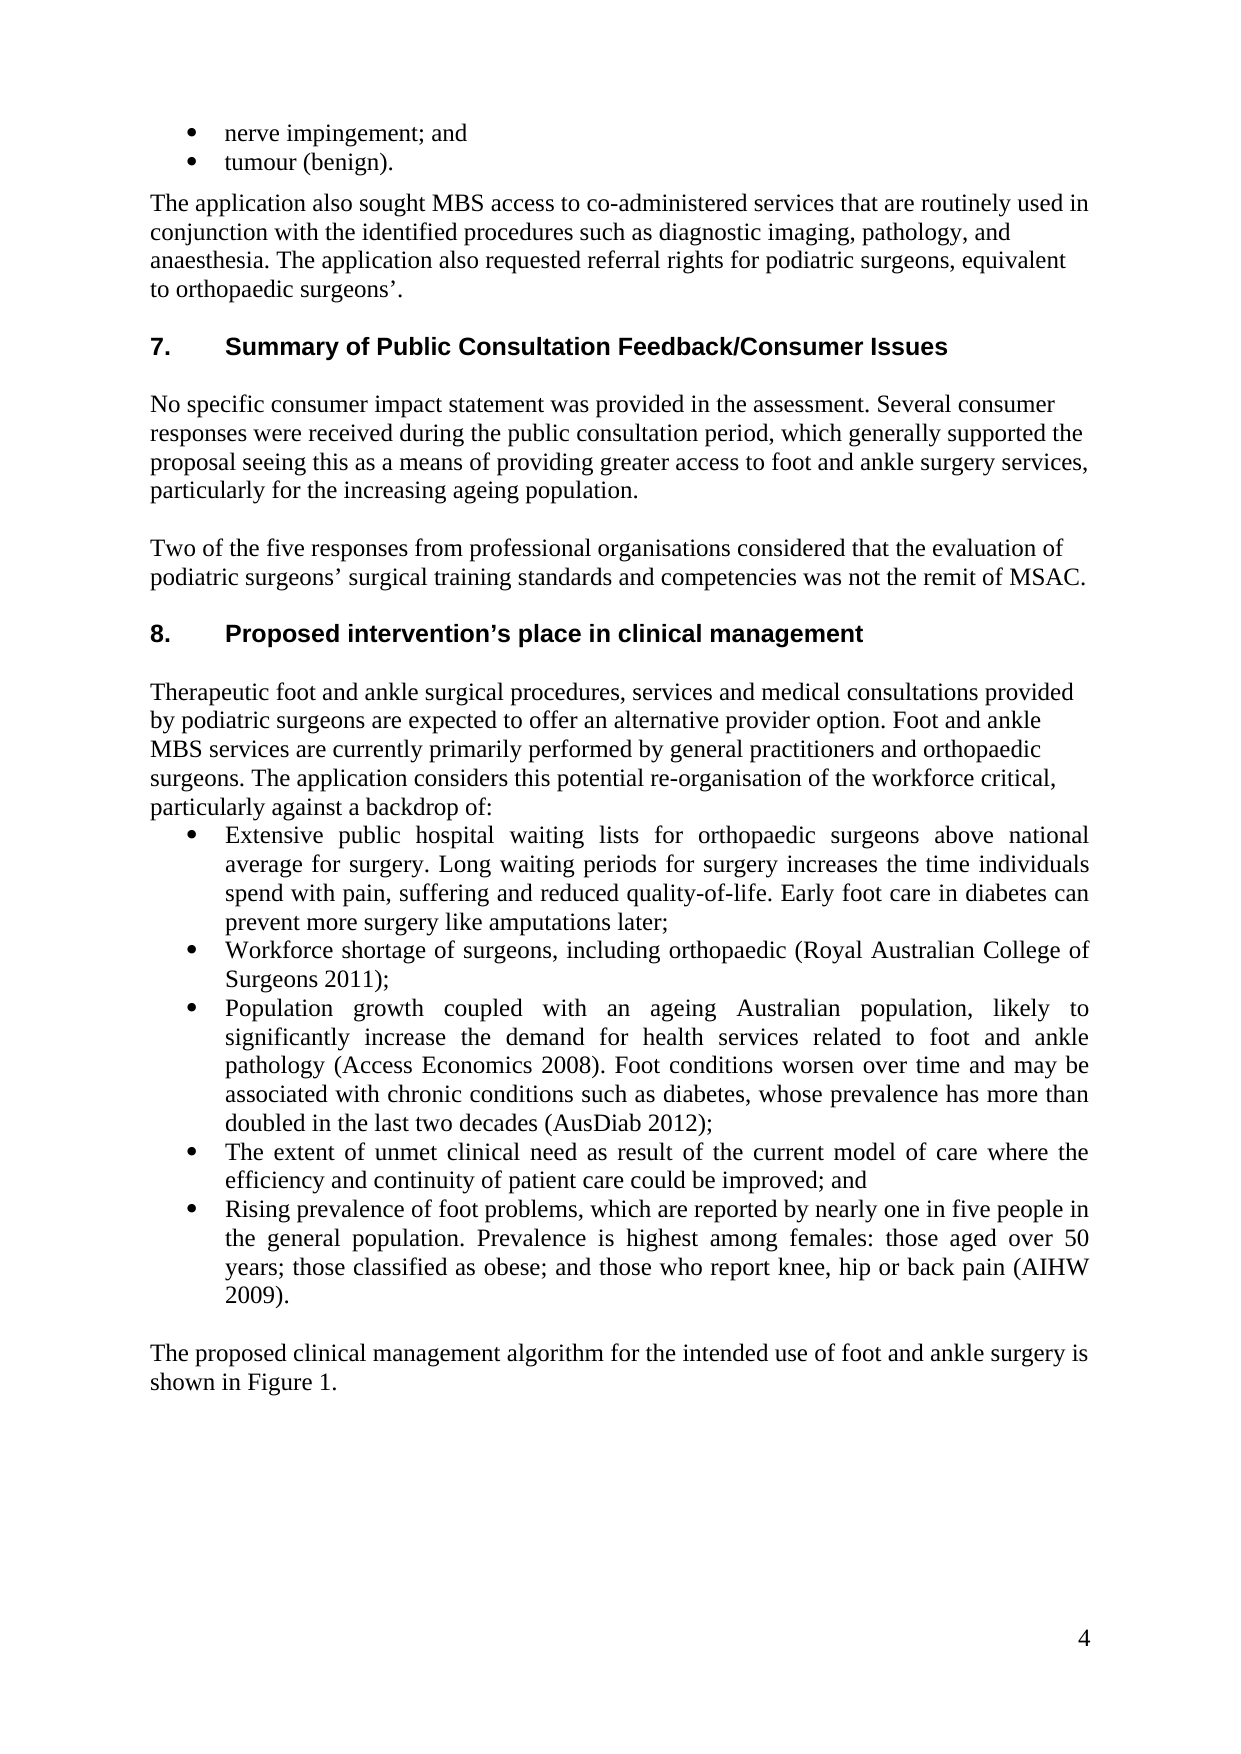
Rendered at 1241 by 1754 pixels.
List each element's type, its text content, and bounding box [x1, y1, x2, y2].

text Therapeutic foot and ankle surgical procedures, services and medical consultations provided by podiatric surgeons are expected to offer an alternative provider option. Foot and ankle MBS services are currently primarily performed by general practitioners and orthopaedic surgeons. The application considers this potential re-organisation of the workforce critical, particularly against a backdrop of: [150, 677, 1090, 821]
list Extensive public hospital waiting lists for orthopaedic surgeons above national average for surgery. Long waiting periods for surgery increases the time individuals spend with pain, suffering and reduced quality-of-life. Early foot care in diabetes can prevent more surgery like amputations later; [187, 821, 1090, 936]
text No specific consumer impact statement was provided in the assessment. Several consumer responses were received during the public consultation period, which generally supported the proposal seeing this as a means of providing greater access to foot and ankle surgery services, particularly for the increasing ageing population. [150, 389, 1090, 504]
text Two of the five responses from professional organisations considered that the evaluation of podiatric surgeons’ surgical training standards and competencies was not the remit of MSAC. [150, 533, 1090, 591]
list Population growth coupled with an ageing Australian population, likely to significantly increase the demand for health services related to foot and ankle pathology (Access Economics 2008). Foot conditions worsen over time and may be associated with chronic conditions such as diabetes, whose prevalence has more than doubled in the last two decades (AusDiab 2012); [187, 993, 1090, 1137]
list The extent of unmet clinical need as result of the current model of care where the efficiency and continuity of patient care could be improved; and [187, 1137, 1090, 1194]
list tumour (benign). [187, 147, 1090, 176]
list Rising prevalence of foot problems, which are reported by nearly one in five people in the general population. Prevalence is highest among females: those aged over 50 years; those classified as obese; and those who report knee, hip or back pain (AIHW 2009). [187, 1194, 1090, 1309]
subtitle Proposed intervention’s place in clinical management [150, 619, 1090, 648]
text The application also sought MBS access to co-administered services that are routinely used in conjunction with the identified procedures such as diagnostic imaging, pathology, and anaesthesia. The application also requested referral rights for podiatric surgeons, equivalent to orthopaedic surgeons’. [150, 188, 1090, 303]
subtitle Summary of Public Consultation Feedback/Consumer Issues [150, 332, 1090, 361]
text The proposed clinical management algorithm for the intended use of foot and ankle surgery is shown in Figure 1. [150, 1338, 1090, 1396]
list nerve impingement; and [187, 118, 1090, 147]
list Workforce shortage of surgeons, including orthopaedic (Royal Australian College of Surgeons 2011); [187, 936, 1090, 993]
